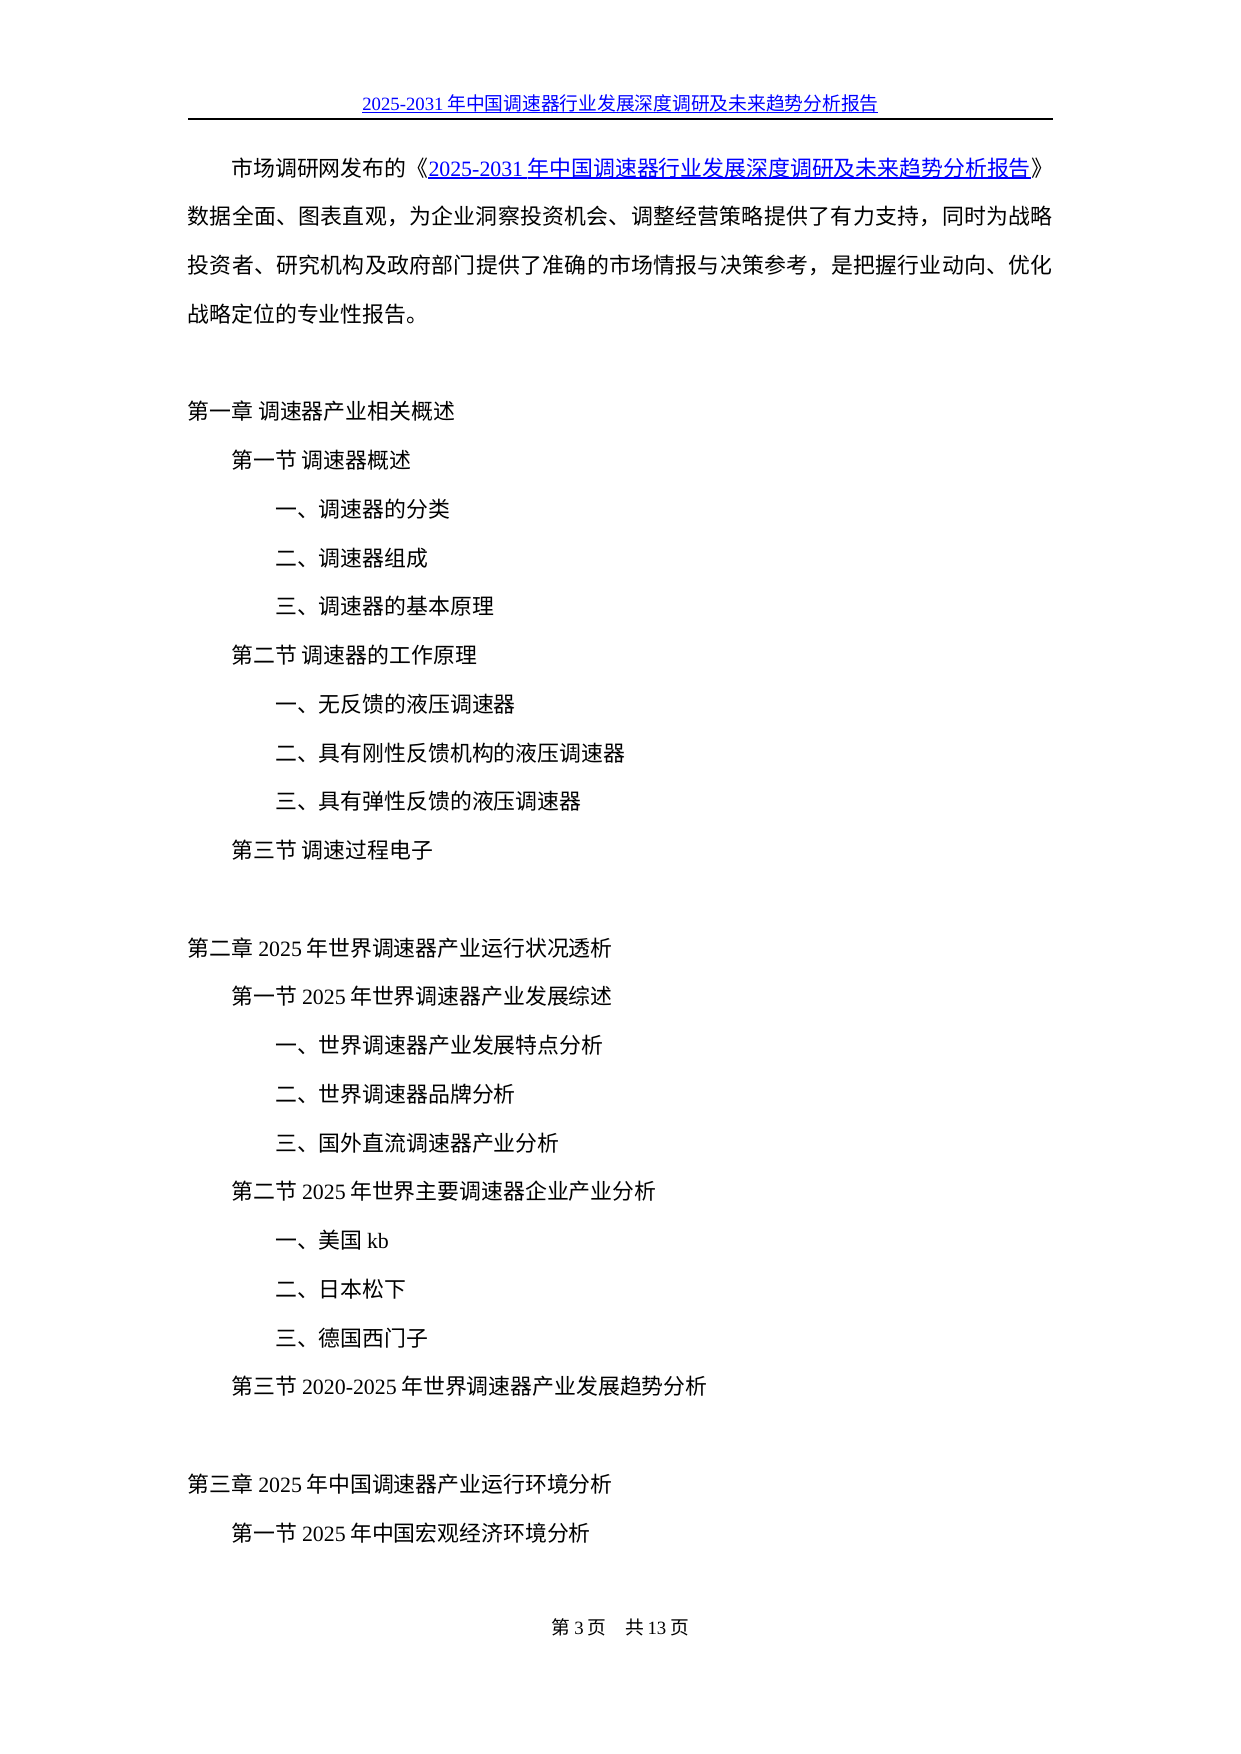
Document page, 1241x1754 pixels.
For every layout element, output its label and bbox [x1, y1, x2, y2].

text [187, 150, 1053, 1548]
